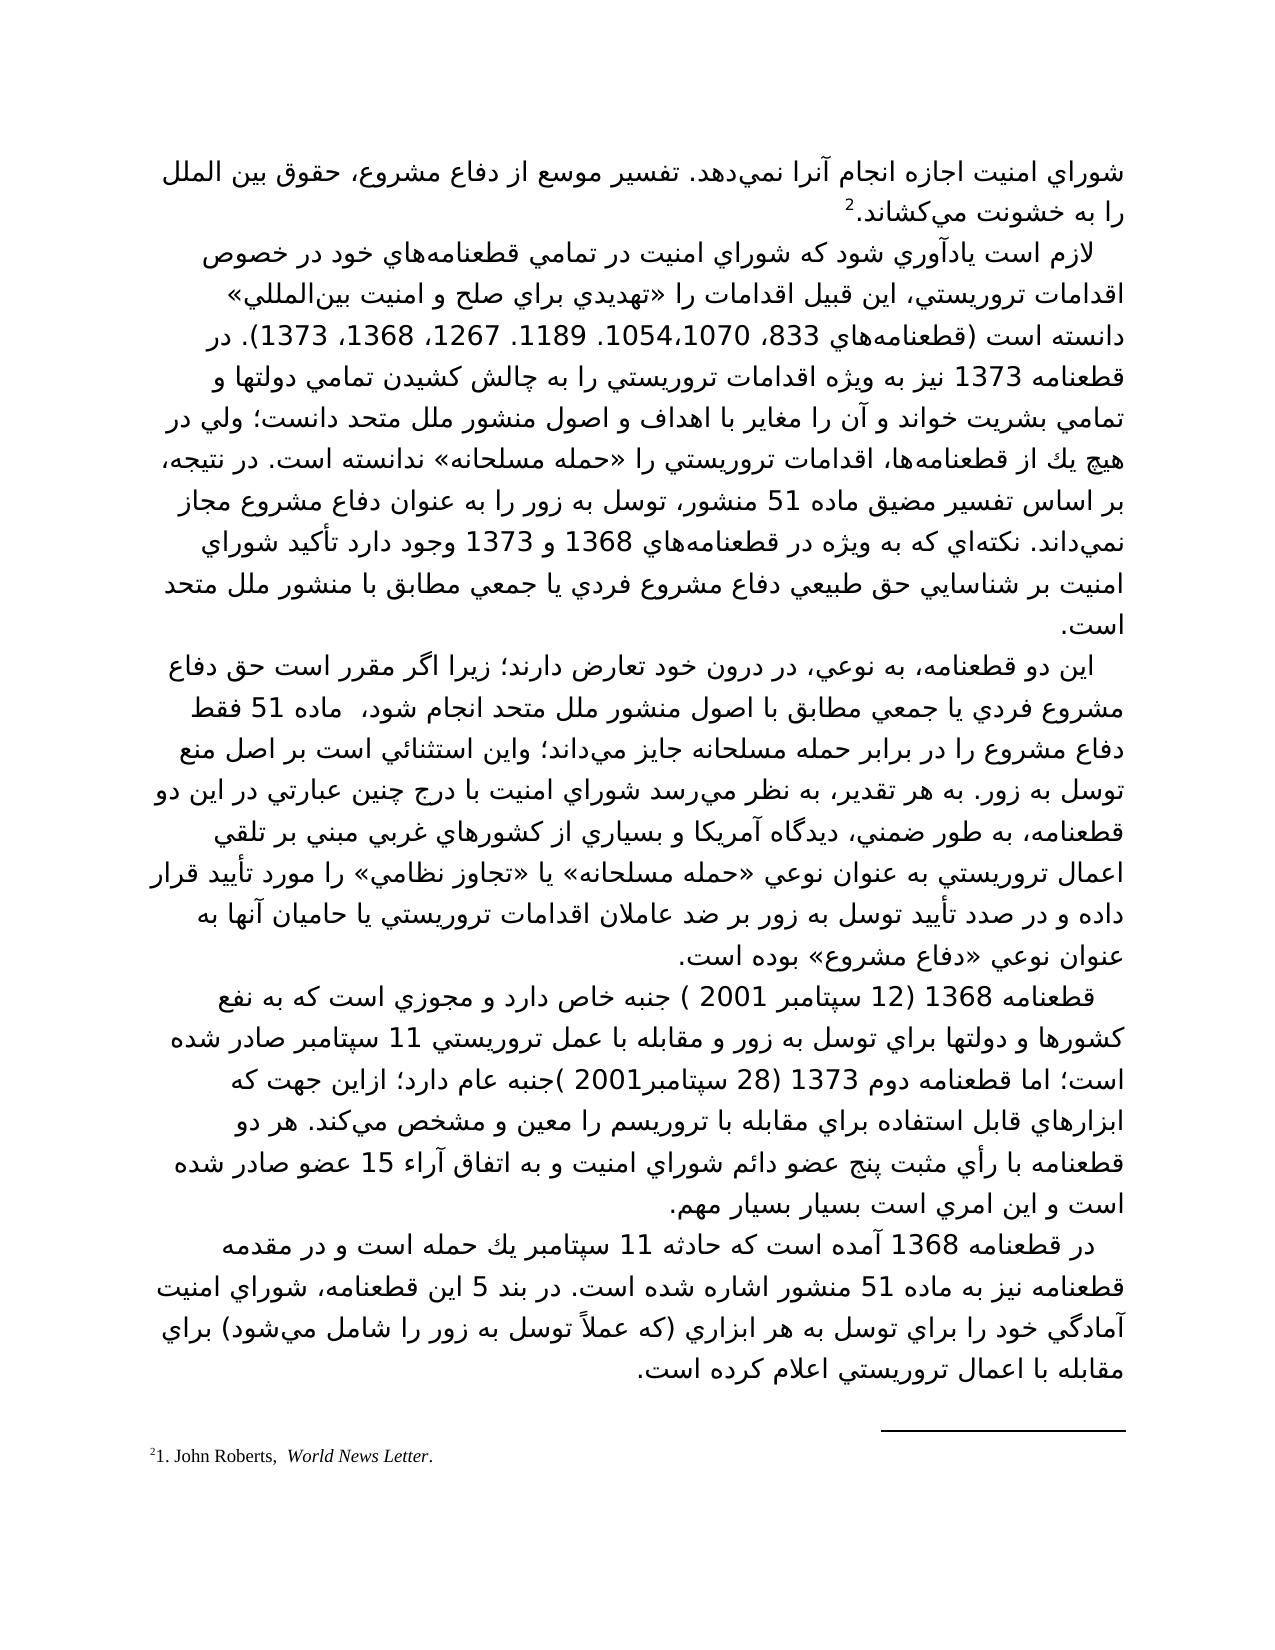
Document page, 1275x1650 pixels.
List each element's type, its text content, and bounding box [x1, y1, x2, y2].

text لازم است يادآوري شود كه شوراي امنيت در تمامي قطعنامه‌هاي خود در خصوص اقدامات تروريستي، اين قبيل اقدامات را «تهديدي براي صلح و امنيت بين‌المللي» دانسته است (قطعنامه‌هاي 833، 1054،1070. 1189. 1267، 1368، 1373). در قطعنامه 1373 نيز به ويژه اقدامات تروريستي را به چالش كشيدن تمامي دولتها و تمامي بشريت خواند و آن را مغاير با اهداف و اصول منشور ملل متحد دانست؛ ولي در هيچ يك از قطعنامه‌ها، اقدامات تروريستي را «حمله مسلحانه» ندانسته است. در نتيجه، بر اساس تفسير مضيق ماده 51 منشور، توسل به زور را به عنوان دفاع مشروع مجاز نمي‌داند. نكته‌اي كه به ويژه در قطعنامه‌هاي 1368 و 1373 وجود دارد تأكيد شوراي امنيت بر شناسايي حق طبيعي دفاع مشروع فردي يا جمعي مطابق با منشور ملل متحد است. [150, 229, 1125, 643]
text در قطعنامه 1368 آمده است كه حادثه 11 سپتامبر يك حمله است و در مقدمه قطعنامه نيز به ماده 51 منشور اشاره شده است. در بند 5 اين قطعنامه، شوراي امنيت آمادگي خود را براي توسل به هر ابزاري (كه عملاً توسل به زور را شامل مي‌شود) براي مقابله با اعمال تروريستي اعلام كرده است. [150, 1222, 1125, 1387]
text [150, 150, 1125, 229]
text اين دو قطعنامه، به نوعي، در درون خود تعارض دارند؛ زيرا اگر مقرر است حق دفاع مشروع فردي يا جمعي مطابق با اصول منشور ملل متحد انجام شود، ماده 51 فقط دفاع مشروع را در برابر حمله مسلحانه جايز مي‌داند؛ واين استثنائي است بر اصل منع توسل به زور. به هر تقدير، به نظر مي‌رسد شوراي امنيت با درج چنين عبارتي در اين دو قطعنامه، به طور ضمني، ديدگاه آمريكا و بسياري از كشورهاي غربي مبني بر تلقي اعمال تروريستي به عنوان نوعي «حمله مسلحانه» يا «تجاوز نظامي» را مورد تأييد قرار داده و در صدد تأييد توسل به زور بر ضد عاملان اقدامات تروريستي يا حاميان آنها به عنوان نوعي «دفاع مشروع» بوده است. [150, 643, 1125, 973]
text قطعنامه 1368 (12 سپتامبر 2001 ) جنبه خاص دارد و مجوزي است كه به نفع كشورها و دولتها براي توسل به زور و مقابله با عمل تروريستي 11 سپتامبر صادر شده است؛ اما قطعنامه دوم 1373 (28 سپتامبر2001 )جنبه عام دارد؛ ازاين جهت كه ابزارهاي قابل استفاده براي مقابله با تروريسم را معين و مشخص مي‌كند. هر دو قطعنامه با رأي مثبت پنج عضو دائم شوراي امنيت و به اتفاق ‌آراء 15 عضو صادر شده است و اين امري است بسيار بسيار مهم. [150, 973, 1125, 1222]
